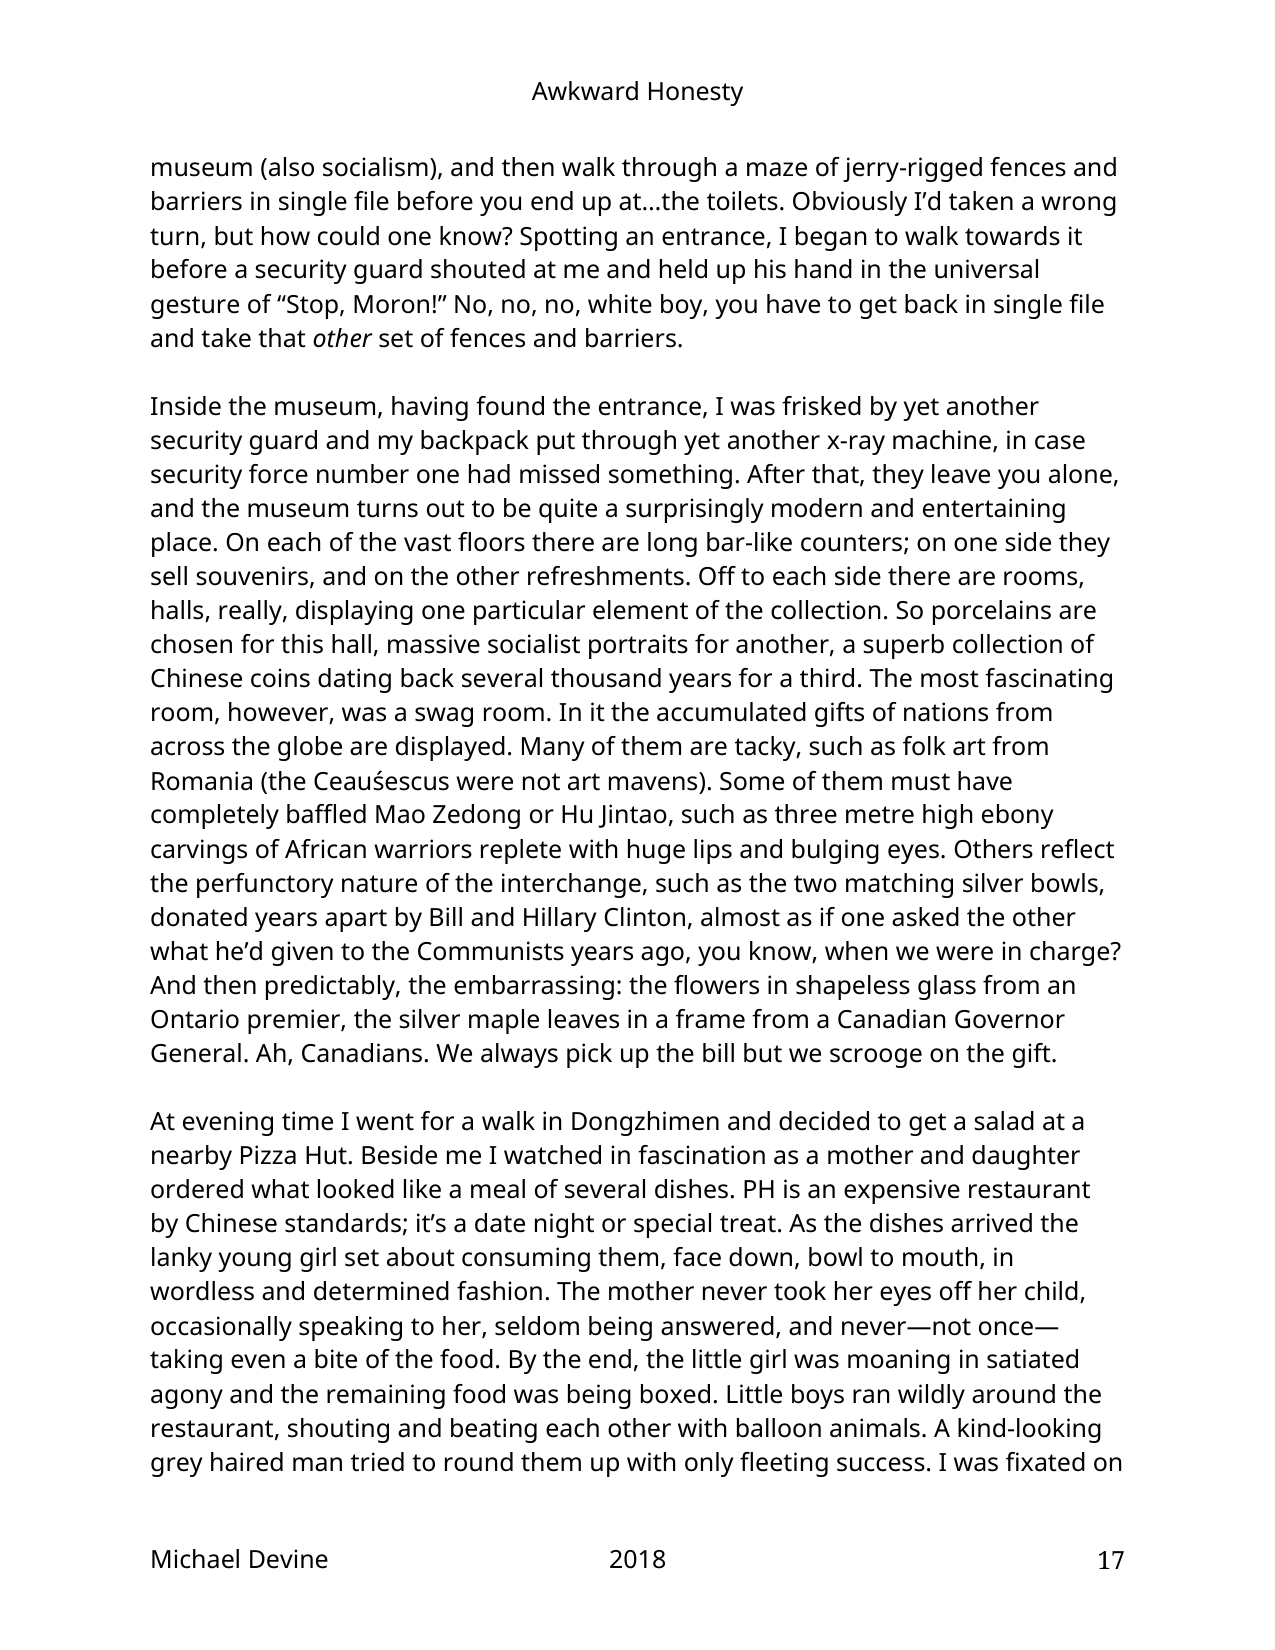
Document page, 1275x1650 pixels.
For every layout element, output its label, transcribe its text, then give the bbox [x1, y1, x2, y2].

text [150, 150, 1125, 354]
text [150, 1104, 1125, 1478]
text Inside the museum, having found the entrance, I was frisked by yet another security guard and my backpack put through yet another x-ray machine, in case security force number one had missed something. After that, they leave you alone, and the museum turns out to be quite a surprisingly modern and entertaining place. On each of the vast floors there are long bar-like counters; on one side they sell souvenirs, and on the other refreshments. Off to each side there are rooms, halls, really, displaying one particular element of the collection. So porcelains are chosen for this hall, massive socialist portraits for another, a superb collection of Chinese coins dating back several thousand years for a third. The most fascinating room, however, was a swag room. In it the accumulated gifts of nations from across the globe are displayed. Many of them are tacky, such as folk art from Romania (the Ceauśescus were not art mavens). Some of them must have completely baffled Mao Zedong or Hu Jintao, such as three metre high ebony carvings of African warriors replete with huge lips and bulging eyes. Others reflect the perfunctory nature of the interchange, such as the two matching silver bowls, donated years apart by Bill and Hillary Clinton, almost as if one asked the other what he’d given to the Communists years ago, you know, when we were in charge? And then predictably, the embarrassing: the flowers in shapeless glass from an Ontario premier, the silver maple leaves in a frame from a Canadian Governor General. Ah, Canadians. We always pick up the bill but we scrooge on the gift. [150, 388, 1125, 1070]
